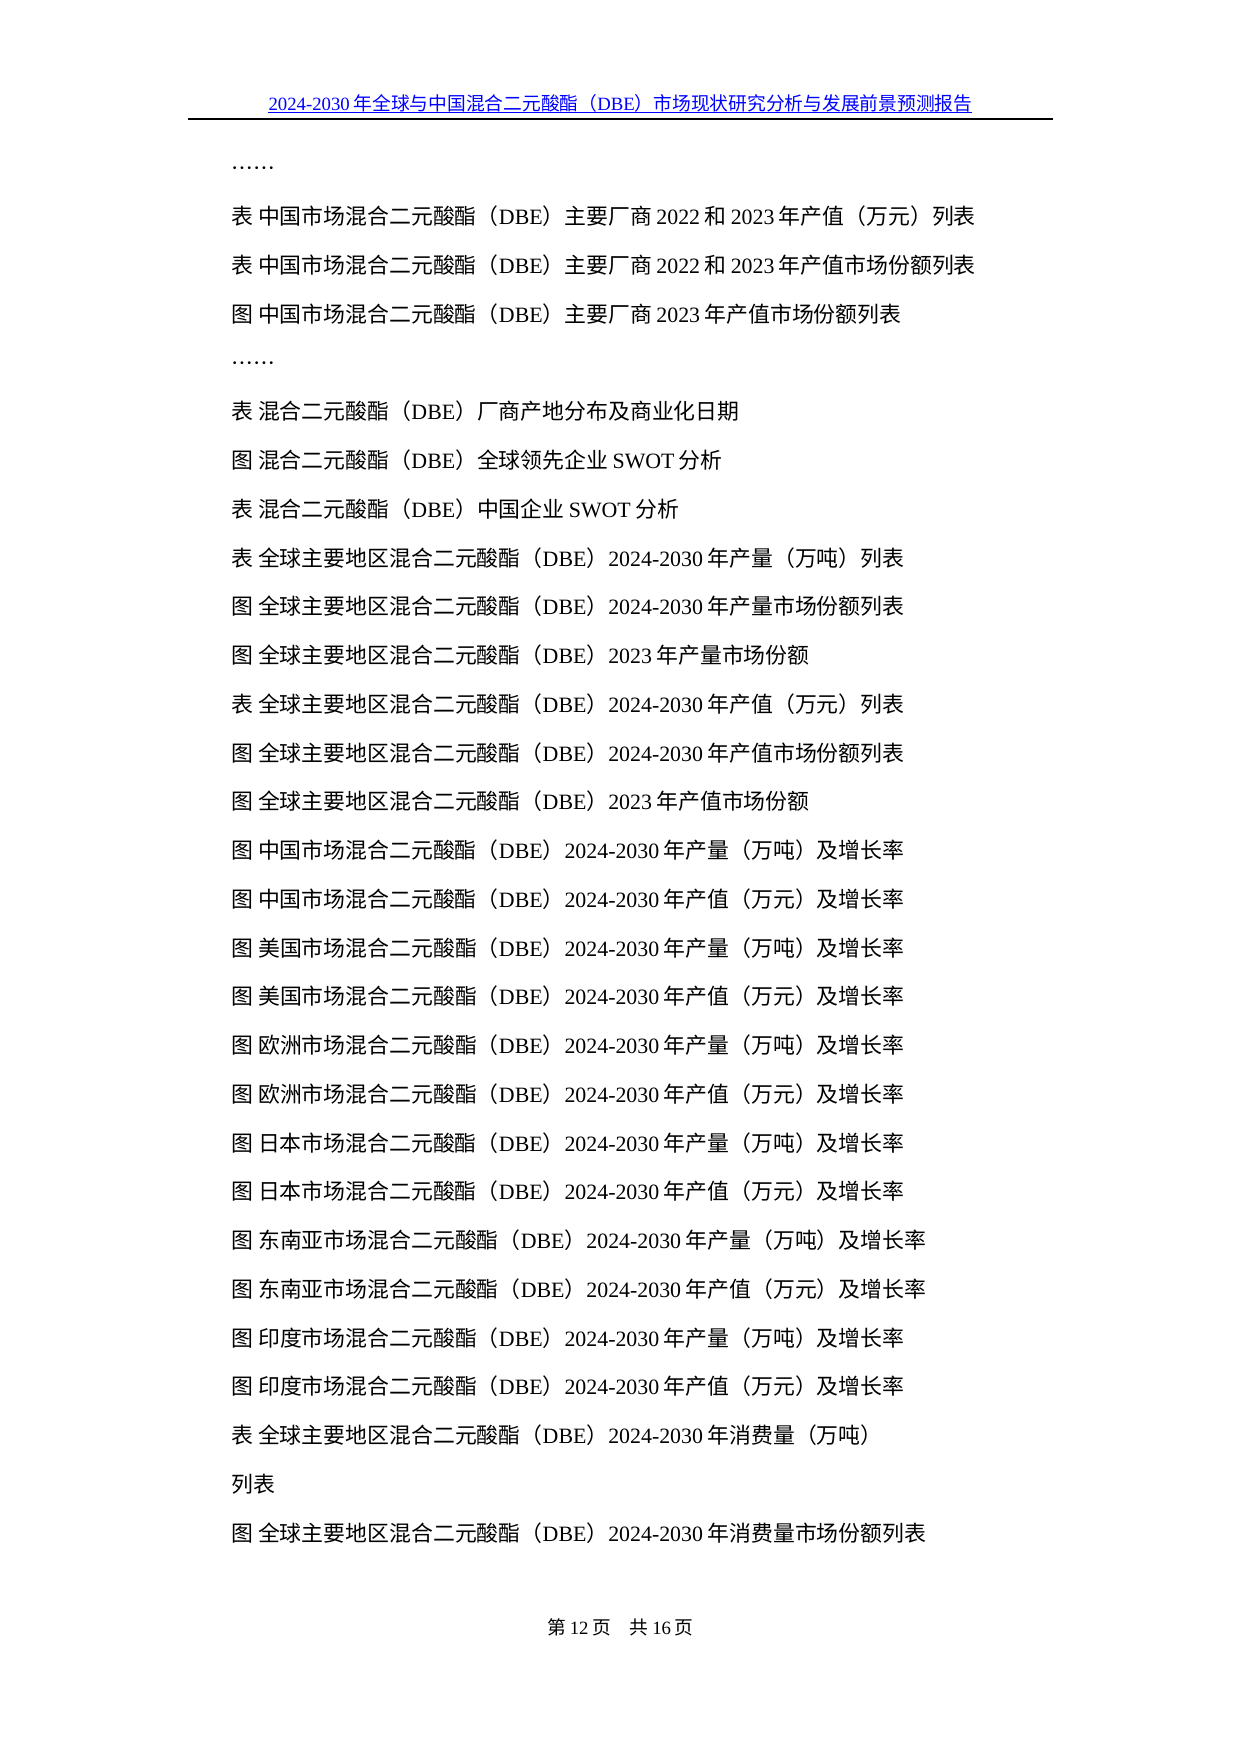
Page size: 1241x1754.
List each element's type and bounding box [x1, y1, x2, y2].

text [187, 150, 1053, 1548]
